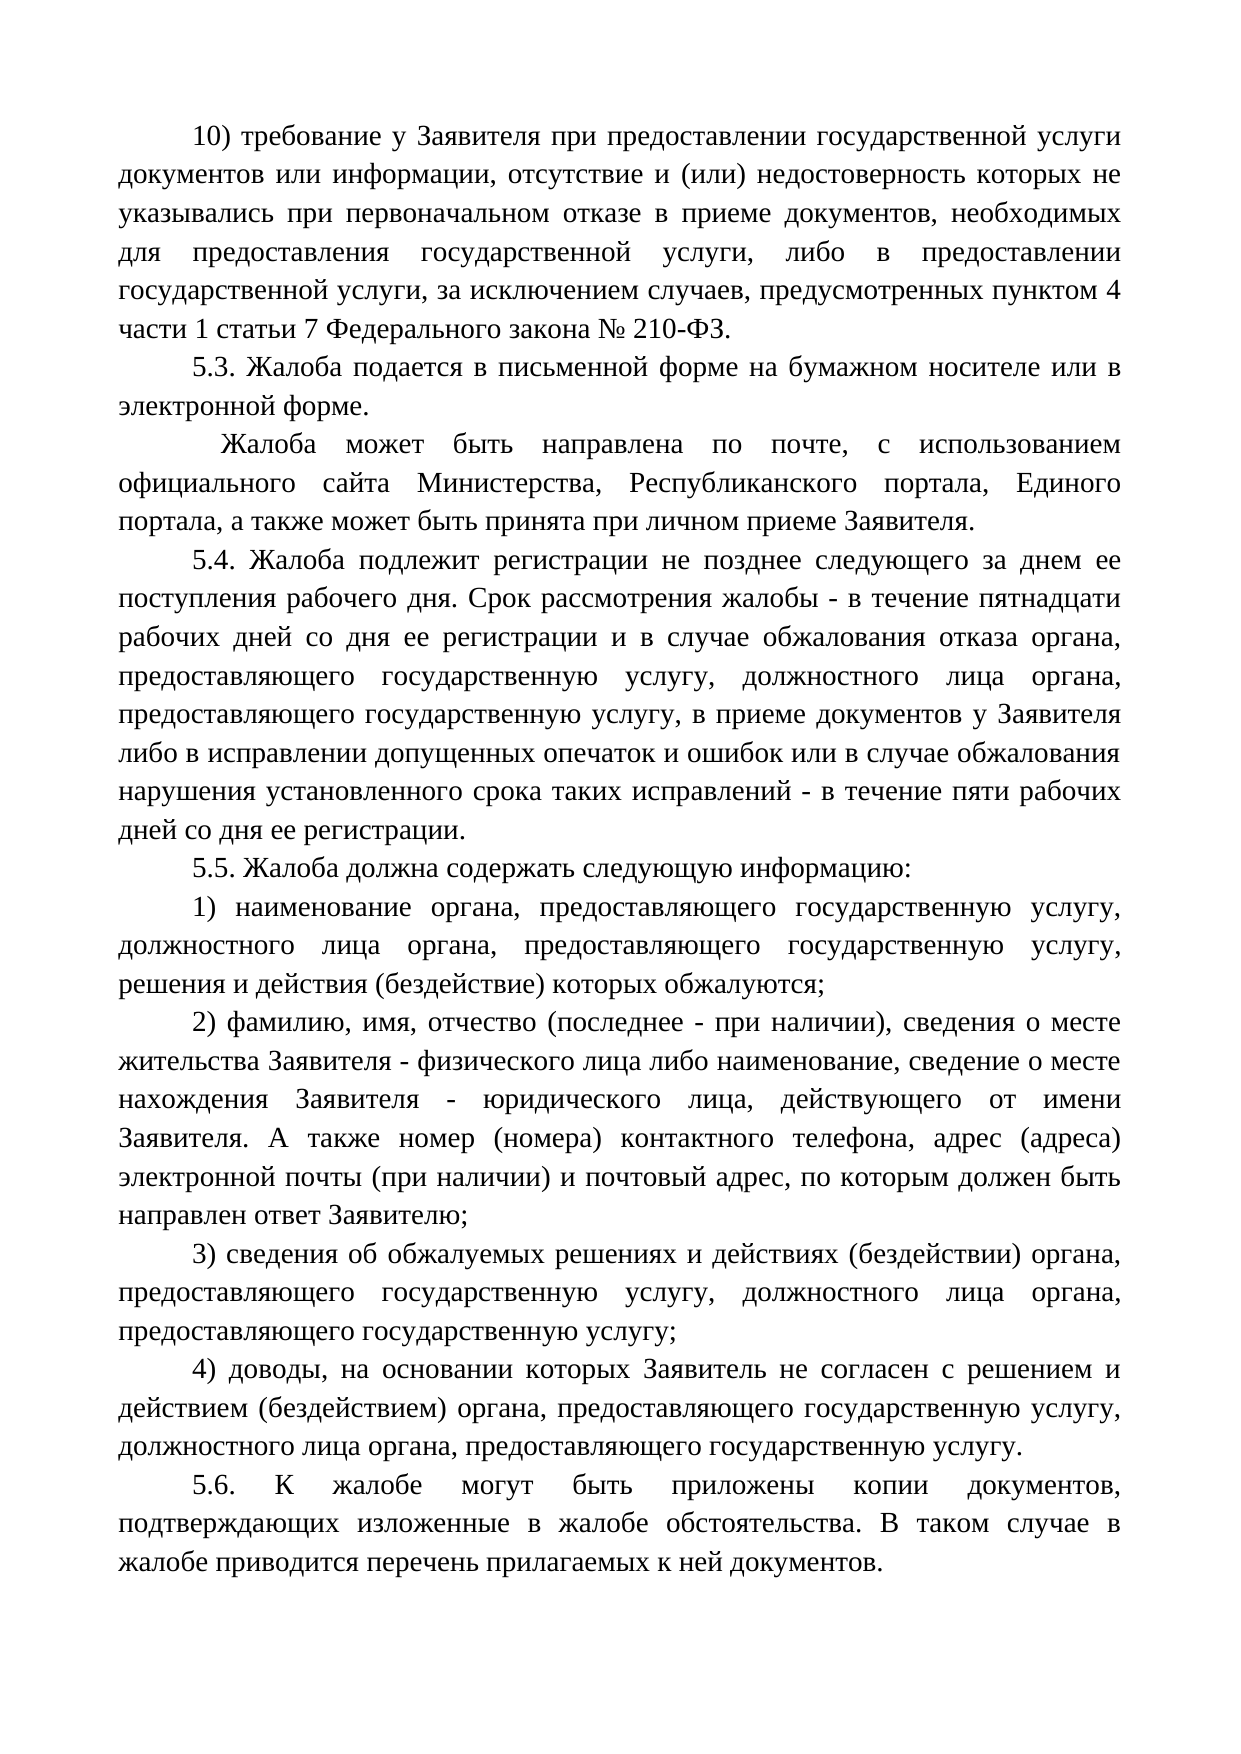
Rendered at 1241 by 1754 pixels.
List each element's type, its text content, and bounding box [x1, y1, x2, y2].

text 5.4. Жалоба подлежит регистрации не позднее следующего за днем ее поступления рабочего дня. Срок рассмотрения жалобы - в течение пятнадцати рабочих дней со дня ее регистрации и в случае обжалования отказа органа, предоставляющего государственную услугу, должностного лица органа, предоставляющего государственную услугу, в приеме документов у Заявителя либо в исправлении допущенных опечаток и ошибок или в случае обжалования нарушения установленного срока таких исправлений - в течение пяти рабочих дней со дня ее регистрации. [118, 542, 1122, 845]
text 5.3. Жалоба подается в письменной форме на бумажном носителе или в электронной форме. [118, 349, 1122, 421]
text Жалоба может быть направлена по почте, с использованием официального сайта Министерства, Республиканского портала, Единого портала, а также может быть принята при личном приеме Заявителя. [118, 426, 1122, 537]
text 4) доводы, на основании которых Заявитель не согласен с решением и действием (бездействием) органа, предоставляющего государственную услугу, должностного лица органа, предоставляющего государственную услугу. [118, 1351, 1122, 1462]
text 1) наименование органа, предоставляющего государственную услугу, должностного лица органа, предоставляющего государственную услугу, решения и действия (бездействие) которых обжалуются; [118, 889, 1122, 999]
text 10) требование у Заявителя при предоставлении государственной услуги документов или информации, отсутствие и (или) недостоверность которых не указывались при первоначальном отказе в приеме документов, необходимых для предоставления государственной услуги, либо в предоставлении государственной услуги, за исключением случаев, предусмотренных пунктом 4 части 1 статьи 7 Федерального закона № 210-ФЗ. [118, 118, 1122, 344]
text 3) сведения об обжалуемых решениях и действиях (бездействии) органа, предоставляющего государственную услугу, должностного лица органа, предоставляющего государственную услугу; [118, 1236, 1122, 1346]
text 5.6. К жалобе могут быть приложены копии документов, подтверждающих изложенные в жалобе обстоятельства. В таком случае в жалобе приводится перечень прилагаемых к ней документов. [118, 1467, 1122, 1578]
text 5.5. Жалоба должна содержать следующую информацию: [118, 850, 1122, 884]
text 2) фамилию, имя, отчество (последнее - при наличии), сведения о месте жительства Заявителя - физического лица либо наименование, сведение о месте нахождения Заявителя - юридического лица, действующего от имени Заявителя. А также номер (номера) контактного телефона, адрес (адреса) электронной почты (при наличии) и почтовый адрес, по которым должен быть направлен ответ Заявителю; [118, 1004, 1122, 1231]
